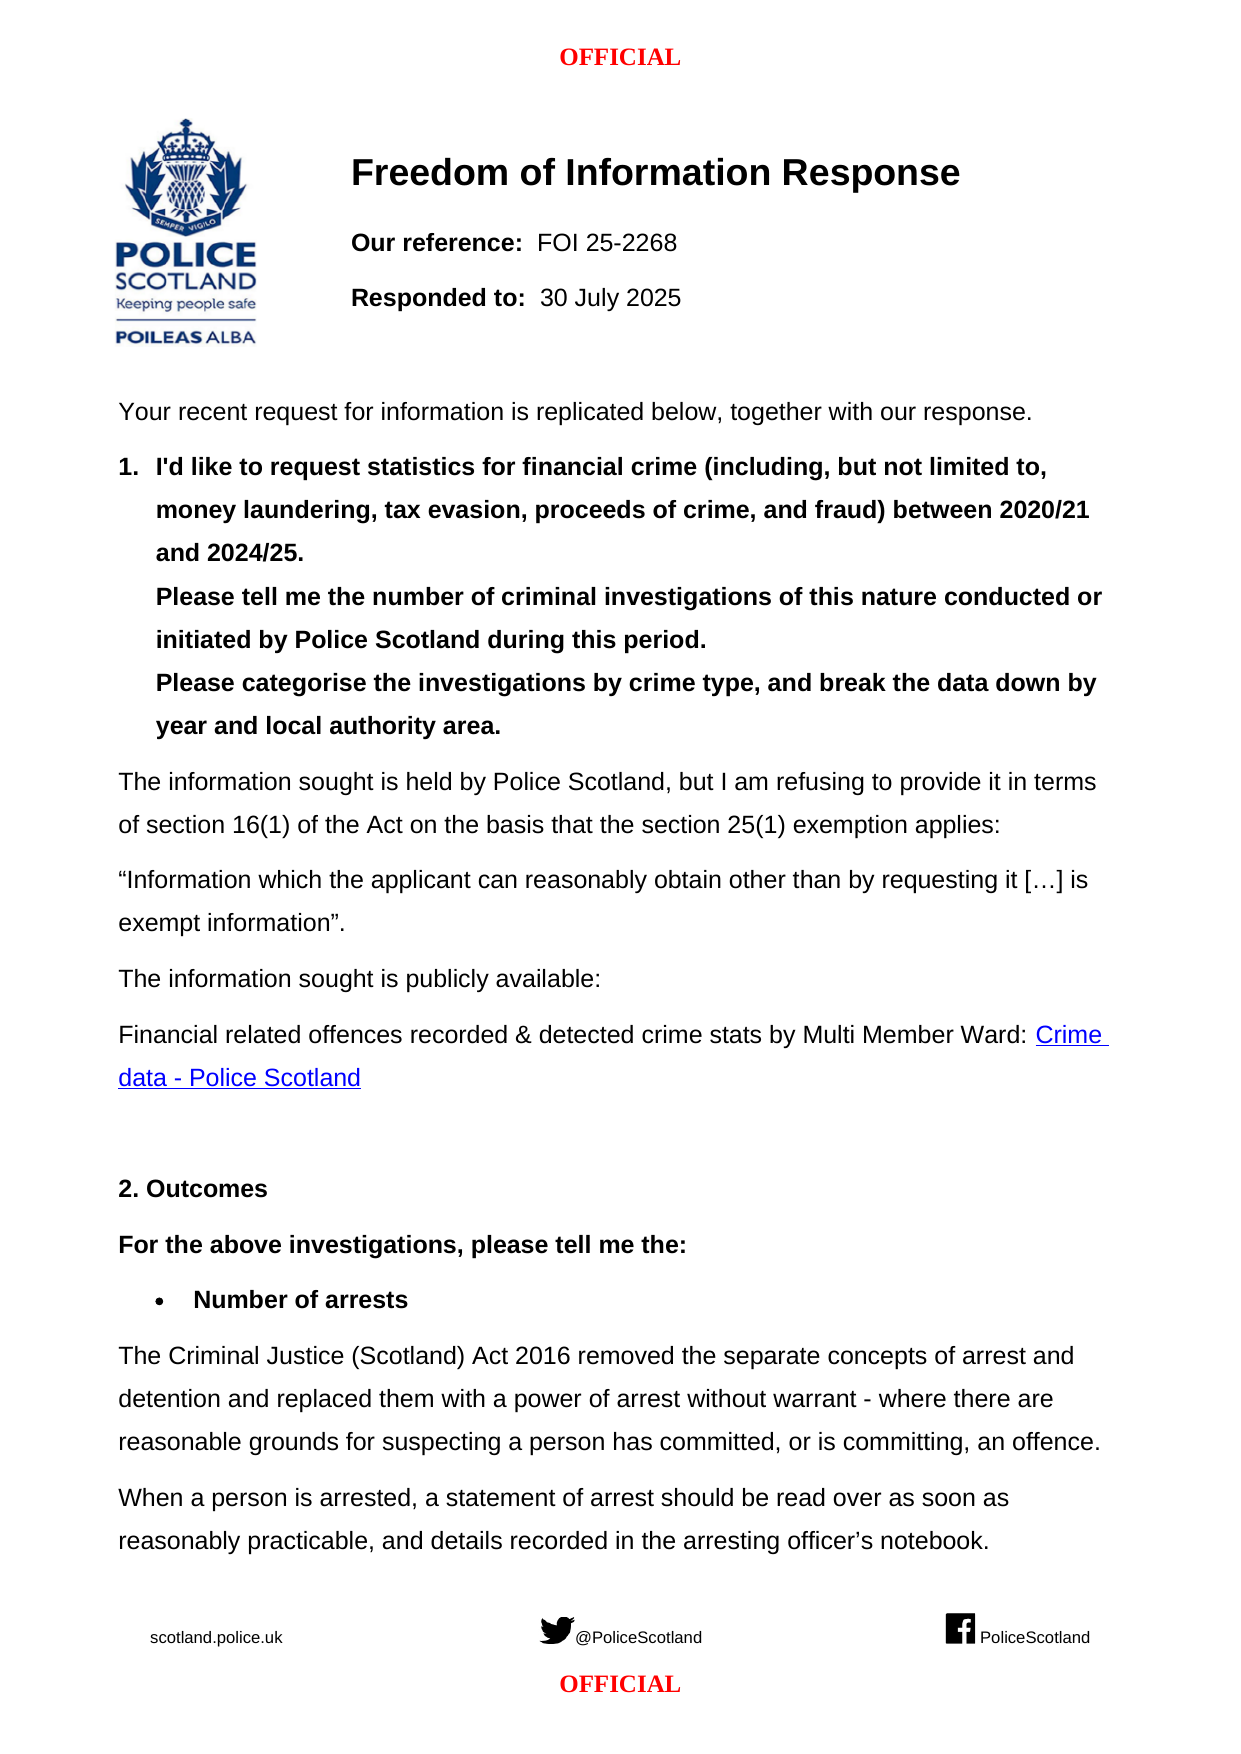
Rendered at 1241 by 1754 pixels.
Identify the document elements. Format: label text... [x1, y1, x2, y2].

list Please tell me the number of criminal investigations of this nature conducted or initiated by Police Scotland during this period. [156, 581, 1122, 653]
table_header [103, 118, 339, 384]
list Please categorise the investigations by crime type, and break the data down by year and local authority area. [156, 668, 1122, 739]
text The information sought is held by Police Scotland, but I am refusing to provide it in terms of section 16(1) of the Act on the basis that the section 25(1) exemption applies: [118, 766, 1122, 838]
table_header Freedom of Information Response Our reference: FOI 25-2268 Responded to: 30 July 2025 [340, 118, 1121, 384]
picture [945, 1613, 976, 1644]
list I'd like to request statistics for financial crime (including, but not limited to, money laundering, tax evasion, proceeds of crime, and fraud) between 2020/21 and 2024/25. [118, 452, 1122, 567]
text When a person is arrested, a statement of arrest should be read over as soon as reasonably practicable, and details recorded in the arresting officer’s notebook. [118, 1483, 1122, 1554]
picture [114, 118, 257, 347]
text Financial related offences recorded & detected crime stats by Multi Member Ward: Crime data - Police Scotland [118, 1019, 1122, 1091]
text Your recent request for information is replicated below, together with our response. [118, 396, 1122, 425]
text The information sought is publicly available: [118, 964, 1122, 993]
text “Information which the applicant can reasonably obtain other than by requesting it […] is exempt information”. [118, 865, 1122, 937]
text 2. Outcomes [118, 1174, 1122, 1203]
list Number of arrests [156, 1285, 1122, 1314]
text The Criminal Justice (Scotland) Act 2016 removed the separate concepts of arrest and detention and replaced them with a power of arrest without warrant - where there are reasonable grounds for suspecting a person has committed, or is committing, an offence. [118, 1341, 1122, 1456]
picture [538, 1617, 575, 1644]
text For the above investigations, please tell me the: [118, 1229, 1122, 1258]
